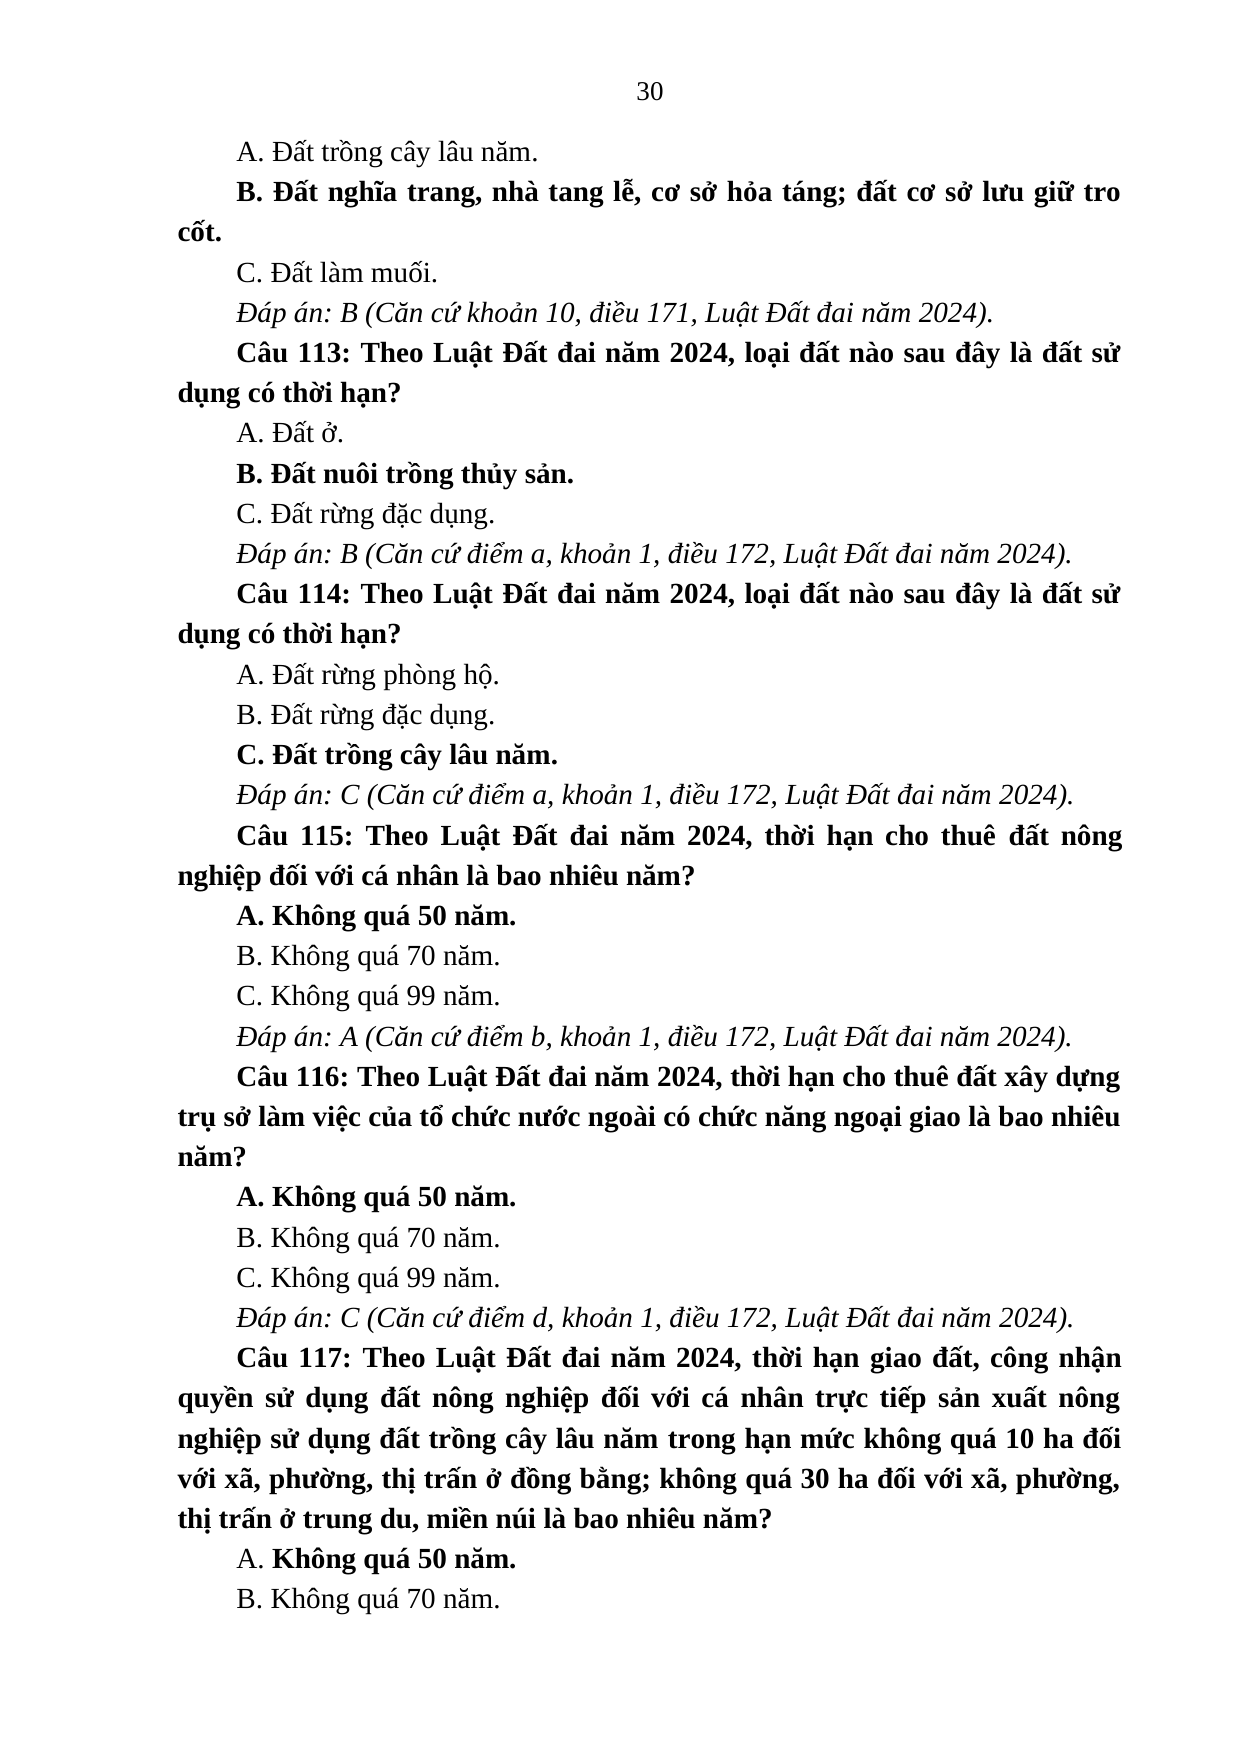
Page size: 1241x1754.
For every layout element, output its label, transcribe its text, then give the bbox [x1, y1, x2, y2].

text Câu 114: Theo Luật Đất đai năm 2024, loại đất nào sau đây là đất sử dụng có thời hạn? [177, 576, 1122, 650]
text Câu 116: Theo Luật Đất đai năm 2024, thời hạn cho thuê đất xây dựng trụ sở làm việc của tổ chức nước ngoài có chức năng ngoại giao là bao nhiêu năm? [177, 1059, 1122, 1173]
text B. Không quá 70 năm. [177, 1582, 1122, 1615]
text C. Đất trồng cây lâu năm. [177, 737, 1122, 771]
text A. Không quá 50 năm. [177, 1541, 1122, 1575]
text Đáp án: C (Căn cứ điểm a, khoản 1, điều 172, Luật Đất đai năm 2024). [177, 777, 1122, 811]
text B. Đất nghĩa trang, nhà tang lễ, cơ sở hỏa táng; đất cơ sở lưu giữ tro cốt. [177, 174, 1122, 248]
text B. Đất rừng đặc dụng. [177, 697, 1122, 731]
text A. Đất ở. [177, 416, 1122, 449]
text Câu 115: Theo Luật Đất đai năm 2024, thời hạn cho thuê đất nông nghiệp đối với cá nhân là bao nhiêu năm? [177, 818, 1122, 891]
text B. Đất nuôi trồng thủy sản. [177, 456, 1122, 489]
text Đáp án: B (Căn cứ điểm a, khoản 1, điều 172, Luật Đất đai năm 2024). [177, 536, 1122, 570]
text C. Không quá 99 năm. [177, 978, 1122, 1012]
text A. Không quá 50 năm. [177, 898, 1122, 932]
text B. Không quá 70 năm. [177, 1220, 1122, 1253]
text A. Đất rừng phòng hộ. [177, 657, 1122, 690]
text C. Không quá 99 năm. [177, 1260, 1122, 1293]
text B. Không quá 70 năm. [177, 938, 1122, 972]
text A. Đất trồng cây lâu năm. [177, 134, 1122, 168]
text C. Đất rừng đặc dụng. [177, 496, 1122, 529]
text C. Đất làm muối. [177, 255, 1122, 288]
text Đáp án: B (Căn cứ khoản 10, điều 171, Luật Đất đai năm 2024). [177, 295, 1122, 328]
text Câu 113: Theo Luật Đất đai năm 2024, loại đất nào sau đây là đất sử dụng có thời hạn? [177, 335, 1122, 409]
text Đáp án: A (Căn cứ điểm b, khoản 1, điều 172, Luật Đất đai năm 2024). [177, 1019, 1122, 1052]
text A. Không quá 50 năm. [177, 1179, 1122, 1213]
text Đáp án: C (Căn cứ điểm d, khoản 1, điều 172, Luật Đất đai năm 2024). [177, 1300, 1122, 1334]
text Câu 117: Theo Luật Đất đai năm 2024, thời hạn giao đất, công nhận quyền sử dụng đất nông nghiệp đối với cá nhân trực tiếp sản xuất nông nghiệp sử dụng đất trồng cây lâu năm trong hạn mức không quá 10 ha đối với xã, phường, thị trấn ở đồng bằng; không quá 30 ha đối với xã, phường, thị trấn ở trung du, miền núi là bao nhiêu năm? [177, 1340, 1122, 1535]
